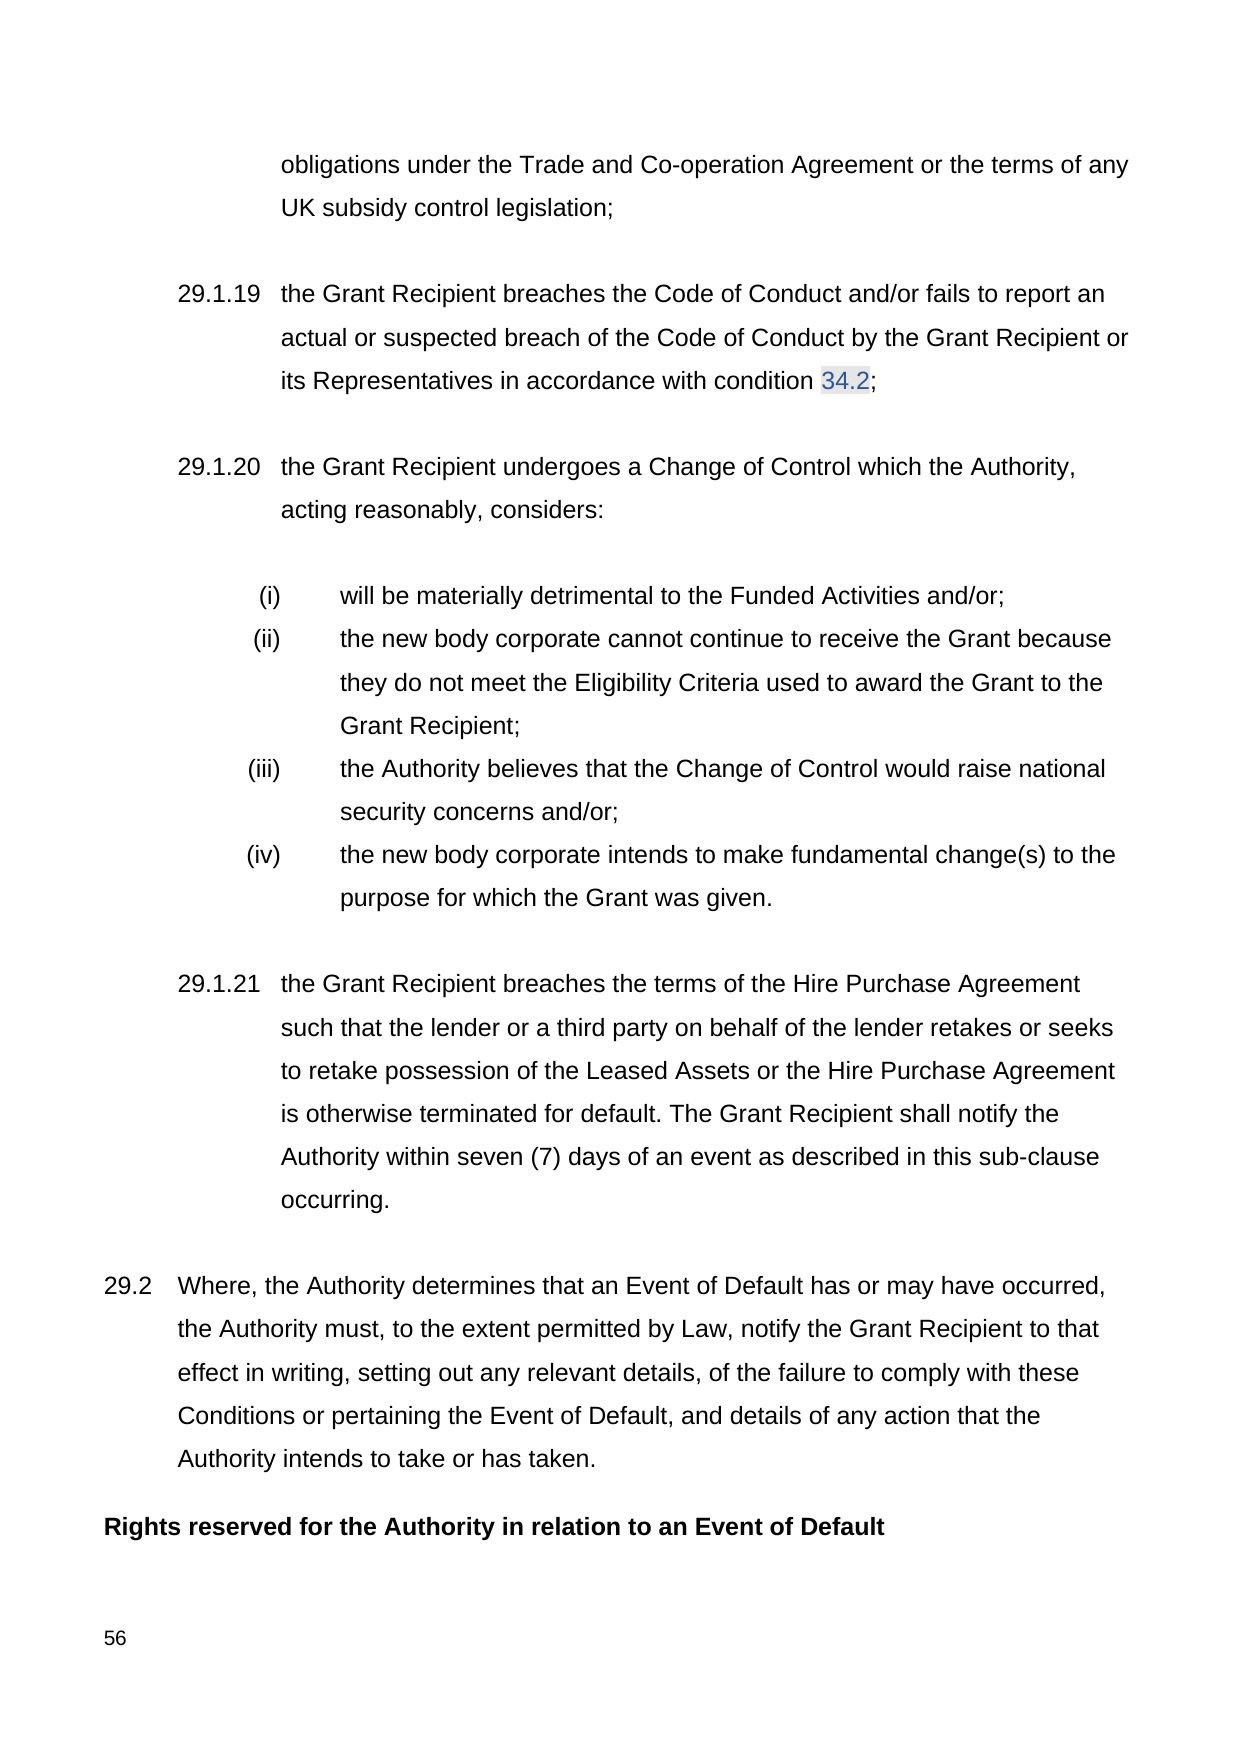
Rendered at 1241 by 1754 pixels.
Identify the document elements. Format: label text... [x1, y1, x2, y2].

list the Grant Recipient breaches the Code of Conduct and/or fails to report an actual or suspected breach of the Code of Conduct by the Grant Recipient or its Representatives in accordance with condition 32.2; [177, 279, 1137, 394]
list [177, 150, 1137, 222]
list the Authority believes that the Change of Control would raise national security concerns and/or; [281, 754, 1137, 826]
list will be materially detrimental to the Funded Activities and/or; [281, 581, 1137, 610]
list the new body corporate intends to make fundamental change(s) to the purpose for which the Grant was given. [281, 840, 1137, 912]
subtitle Rights reserved for the Authority in relation to an Event of Default [103, 1512, 1137, 1541]
list the new body corporate cannot continue to receive the Grant because they do not meet the Eligibility Criteria used to award the Grant to the Grant Recipient; [281, 624, 1137, 739]
list the Grant Recipient breaches the terms of the Hire Purchase Agreement such that the lender or a third party on behalf of the lender retakes or seeks to retake possession of the Leased Assets or the Hire Purchase Agreement is otherwise terminated for default. The Grant Recipient shall notify the Authority within seven (7) days of an event as described in this sub-clause occurring. [177, 969, 1137, 1214]
list the Grant Recipient undergoes a Change of Control which the Authority, acting reasonably, considers: [177, 452, 1137, 524]
list Where, the Authority determines that an Event of Default has or may have occurred, the Authority must, to the extent permitted by Law, notify the Grant Recipient to that effect in writing, setting out any relevant details, of the failure to comply with these Conditions or pertaining the Event of Default, and details of any action that the Authority intends to take or has taken. [103, 1271, 1137, 1472]
